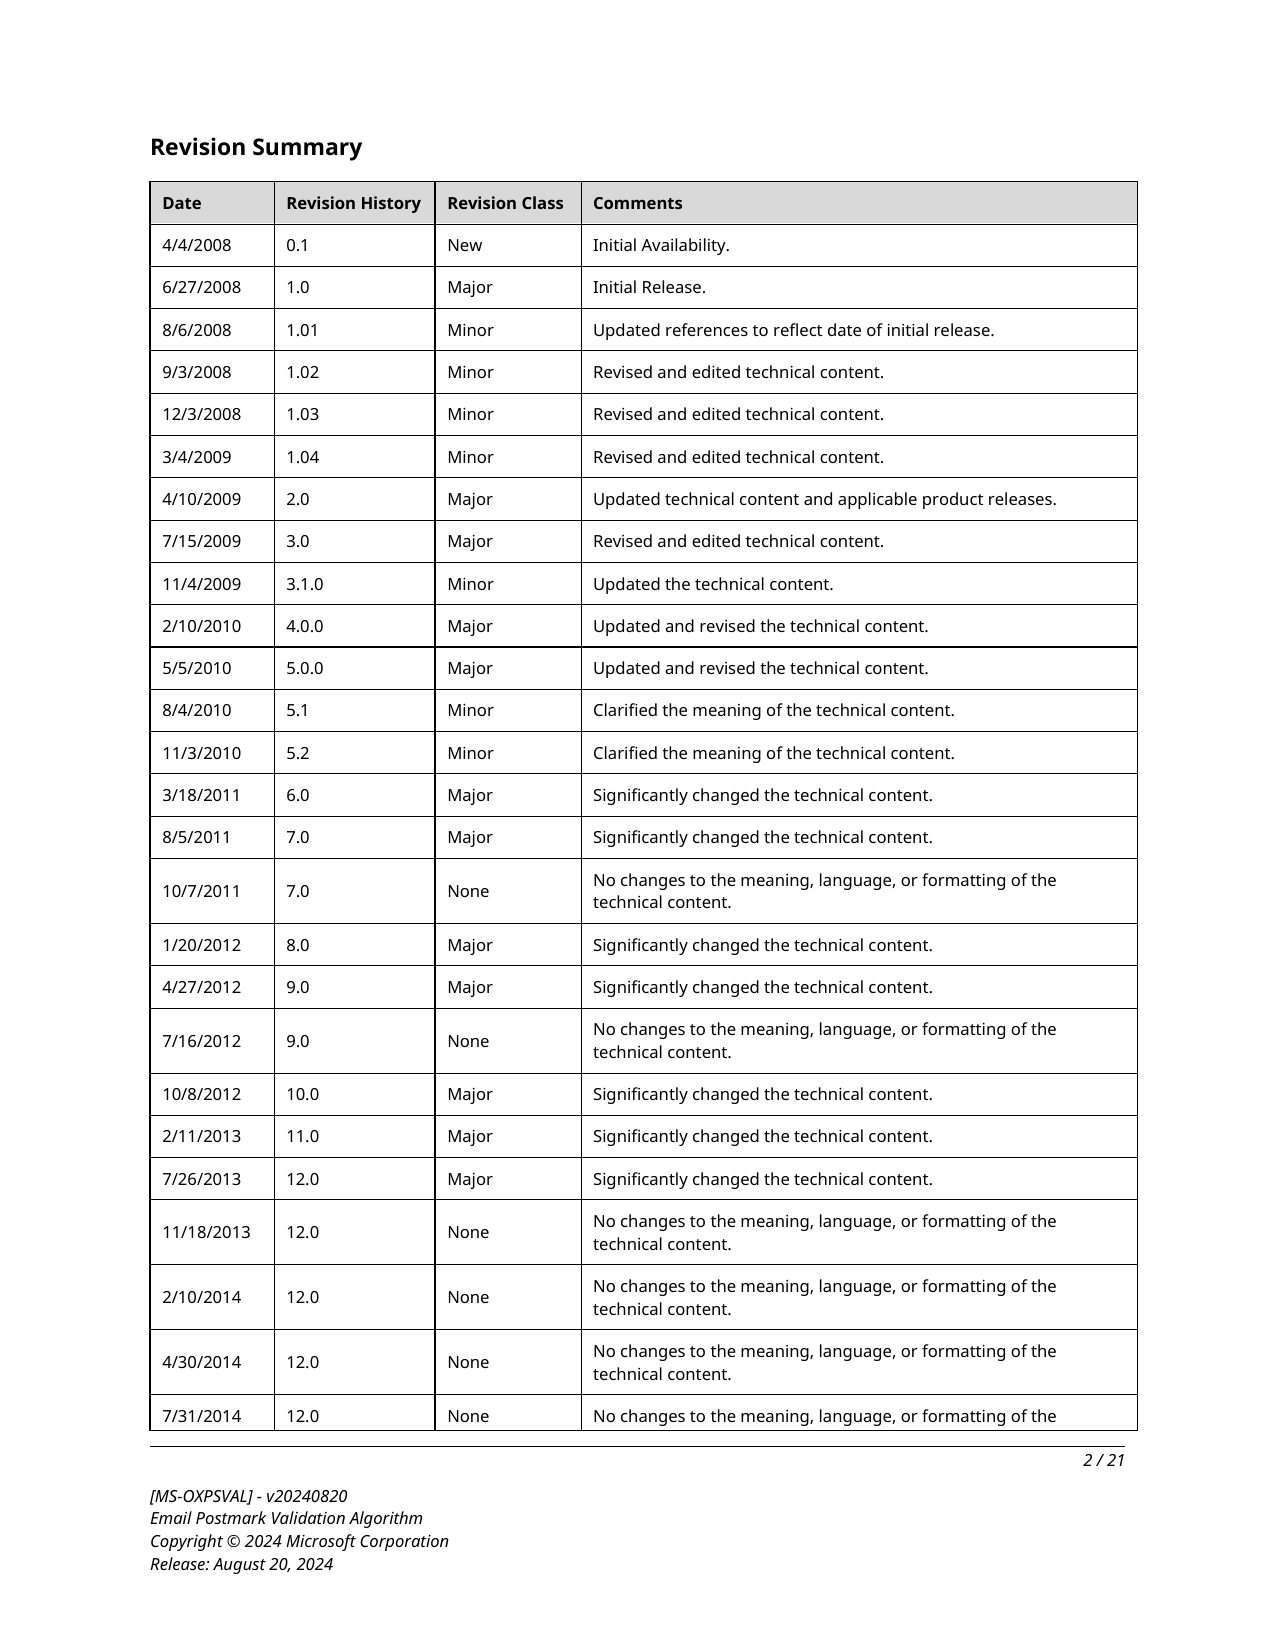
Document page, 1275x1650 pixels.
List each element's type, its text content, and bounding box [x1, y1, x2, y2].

table_cell None [436, 1265, 581, 1329]
table_cell 7/15/2009 [151, 521, 274, 562]
table_cell Minor [436, 309, 581, 350]
table_cell Major [436, 1158, 581, 1199]
table_cell Significantly changed the technical content. [582, 817, 1137, 858]
table_cell 7.0 [275, 817, 434, 858]
table_cell No changes to the meaning, language, or formatting of the technical content. [582, 859, 1137, 923]
table_cell 9.0 [275, 966, 434, 1007]
table_cell 11/18/2013 [151, 1200, 274, 1264]
table_cell 5.0.0 [275, 648, 434, 689]
table_cell 8/4/2010 [151, 690, 274, 731]
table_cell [582, 1330, 1137, 1394]
table_cell 3/4/2009 [151, 436, 274, 477]
table_header Comments [582, 182, 1137, 223]
table_cell Updated technical content and applicable product releases. [582, 478, 1137, 519]
table_cell 1.01 [275, 309, 434, 350]
table_cell None [436, 859, 581, 923]
table_cell Minor [436, 732, 581, 773]
table_cell None [436, 1330, 581, 1394]
table_cell 1.04 [275, 436, 434, 477]
table_header Date [151, 182, 274, 223]
table_cell 7/16/2012 [151, 1009, 274, 1072]
table_cell 2/10/2010 [151, 605, 274, 646]
table_cell None [436, 1200, 581, 1264]
table_cell 12.0 [275, 1395, 434, 1430]
table_cell Major [436, 605, 581, 646]
table_cell 11.0 [275, 1116, 434, 1157]
table_cell Significantly changed the technical content. [582, 774, 1137, 816]
table_cell Revised and edited technical content. [582, 521, 1137, 562]
table_cell Initial Release. [582, 267, 1137, 308]
table_cell Major [436, 774, 581, 816]
table_cell 3.0 [275, 521, 434, 562]
table_cell 4/27/2012 [151, 966, 274, 1007]
table_cell Revised and edited technical content. [582, 394, 1137, 435]
table_cell 1/20/2012 [151, 924, 274, 965]
table_cell 10/8/2012 [151, 1074, 274, 1115]
table_cell 4.0.0 [275, 605, 434, 646]
table_cell 6.0 [275, 774, 434, 816]
table_cell 12.0 [275, 1158, 434, 1199]
table_cell 2/11/2013 [151, 1116, 274, 1157]
table_cell 2.0 [275, 478, 434, 519]
table_cell 8.0 [275, 924, 434, 965]
table_cell 8/5/2011 [151, 817, 274, 858]
table_cell 5/5/2010 [151, 648, 274, 689]
table_cell 4/30/2014 [151, 1330, 274, 1394]
table_cell Minor [436, 563, 581, 604]
table_cell Significantly changed the technical content. [582, 924, 1137, 965]
table_cell Significantly changed the technical content. [582, 1116, 1137, 1157]
table_cell 1.0 [275, 267, 434, 308]
table_cell Revised and edited technical content. [582, 351, 1137, 393]
table_cell 3.1.0 [275, 563, 434, 604]
table_cell 9.0 [275, 1009, 434, 1072]
table_cell 6/27/2008 [151, 267, 274, 308]
table_cell Major [436, 1116, 581, 1157]
table_cell Updated and revised the technical content. [582, 648, 1137, 689]
table_cell None [436, 1009, 581, 1072]
table_cell Clarified the meaning of the technical content. [582, 690, 1137, 731]
table_cell Significantly changed the technical content. [582, 1158, 1137, 1199]
table_cell Major [436, 817, 581, 858]
table_cell Major [436, 478, 581, 519]
table_cell 8/6/2008 [151, 309, 274, 350]
table_cell Significantly changed the technical content. [582, 966, 1137, 1007]
table_cell Minor [436, 690, 581, 731]
table_cell 9/3/2008 [151, 351, 274, 393]
table_cell 12.0 [275, 1330, 434, 1394]
table_cell 5.2 [275, 732, 434, 773]
table_cell 2/10/2014 [151, 1265, 274, 1329]
table_cell 10/7/2011 [151, 859, 274, 923]
table_cell New [436, 225, 581, 266]
table_cell 0.1 [275, 225, 434, 266]
table_cell 10.0 [275, 1074, 434, 1115]
table_cell 12.0 [275, 1200, 434, 1264]
table_cell Major [436, 267, 581, 308]
table_cell Major [436, 648, 581, 689]
table_cell 1.02 [275, 351, 434, 393]
table_cell Updated and revised the technical content. [582, 605, 1137, 646]
table_cell Major [436, 521, 581, 562]
table_cell 12/3/2008 [151, 394, 274, 435]
table_cell 3/18/2011 [151, 774, 274, 816]
table_cell 11/3/2010 [151, 732, 274, 773]
table_header Revision Class [436, 182, 581, 223]
table_cell 7/31/2014 [151, 1395, 274, 1430]
table_cell Updated references to reflect date of initial release. [582, 309, 1137, 350]
table_cell Minor [436, 351, 581, 393]
table_cell No changes to the meaning, language, or formatting of the technical content. [582, 1265, 1137, 1329]
table_cell Minor [436, 394, 581, 435]
table_cell Major [436, 1074, 581, 1115]
table_cell 1.03 [275, 394, 434, 435]
table_cell 7/26/2013 [151, 1158, 274, 1199]
table_cell 12.0 [275, 1265, 434, 1329]
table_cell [582, 1395, 1137, 1430]
table_cell Revised and edited technical content. [582, 436, 1137, 477]
table_cell None [436, 1395, 581, 1430]
table_cell Minor [436, 436, 581, 477]
table_cell 5.1 [275, 690, 434, 731]
table_cell 11/4/2009 [151, 563, 274, 604]
table_cell Major [436, 966, 581, 1007]
table_cell Clarified the meaning of the technical content. [582, 732, 1137, 773]
table_cell 4/4/2008 [151, 225, 274, 266]
table_cell No changes to the meaning, language, or formatting of the technical content. [582, 1200, 1137, 1264]
text Revision Summary [150, 131, 1125, 162]
table_cell No changes to the meaning, language, or formatting of the technical content. [582, 1009, 1137, 1072]
table_cell 7.0 [275, 859, 434, 923]
table_cell Initial Availability. [582, 225, 1137, 266]
table_cell Significantly changed the technical content. [582, 1074, 1137, 1115]
table_cell Major [436, 924, 581, 965]
table_header Revision History [275, 182, 434, 223]
table_cell 4/10/2009 [151, 478, 274, 519]
table_cell Updated the technical content. [582, 563, 1137, 604]
